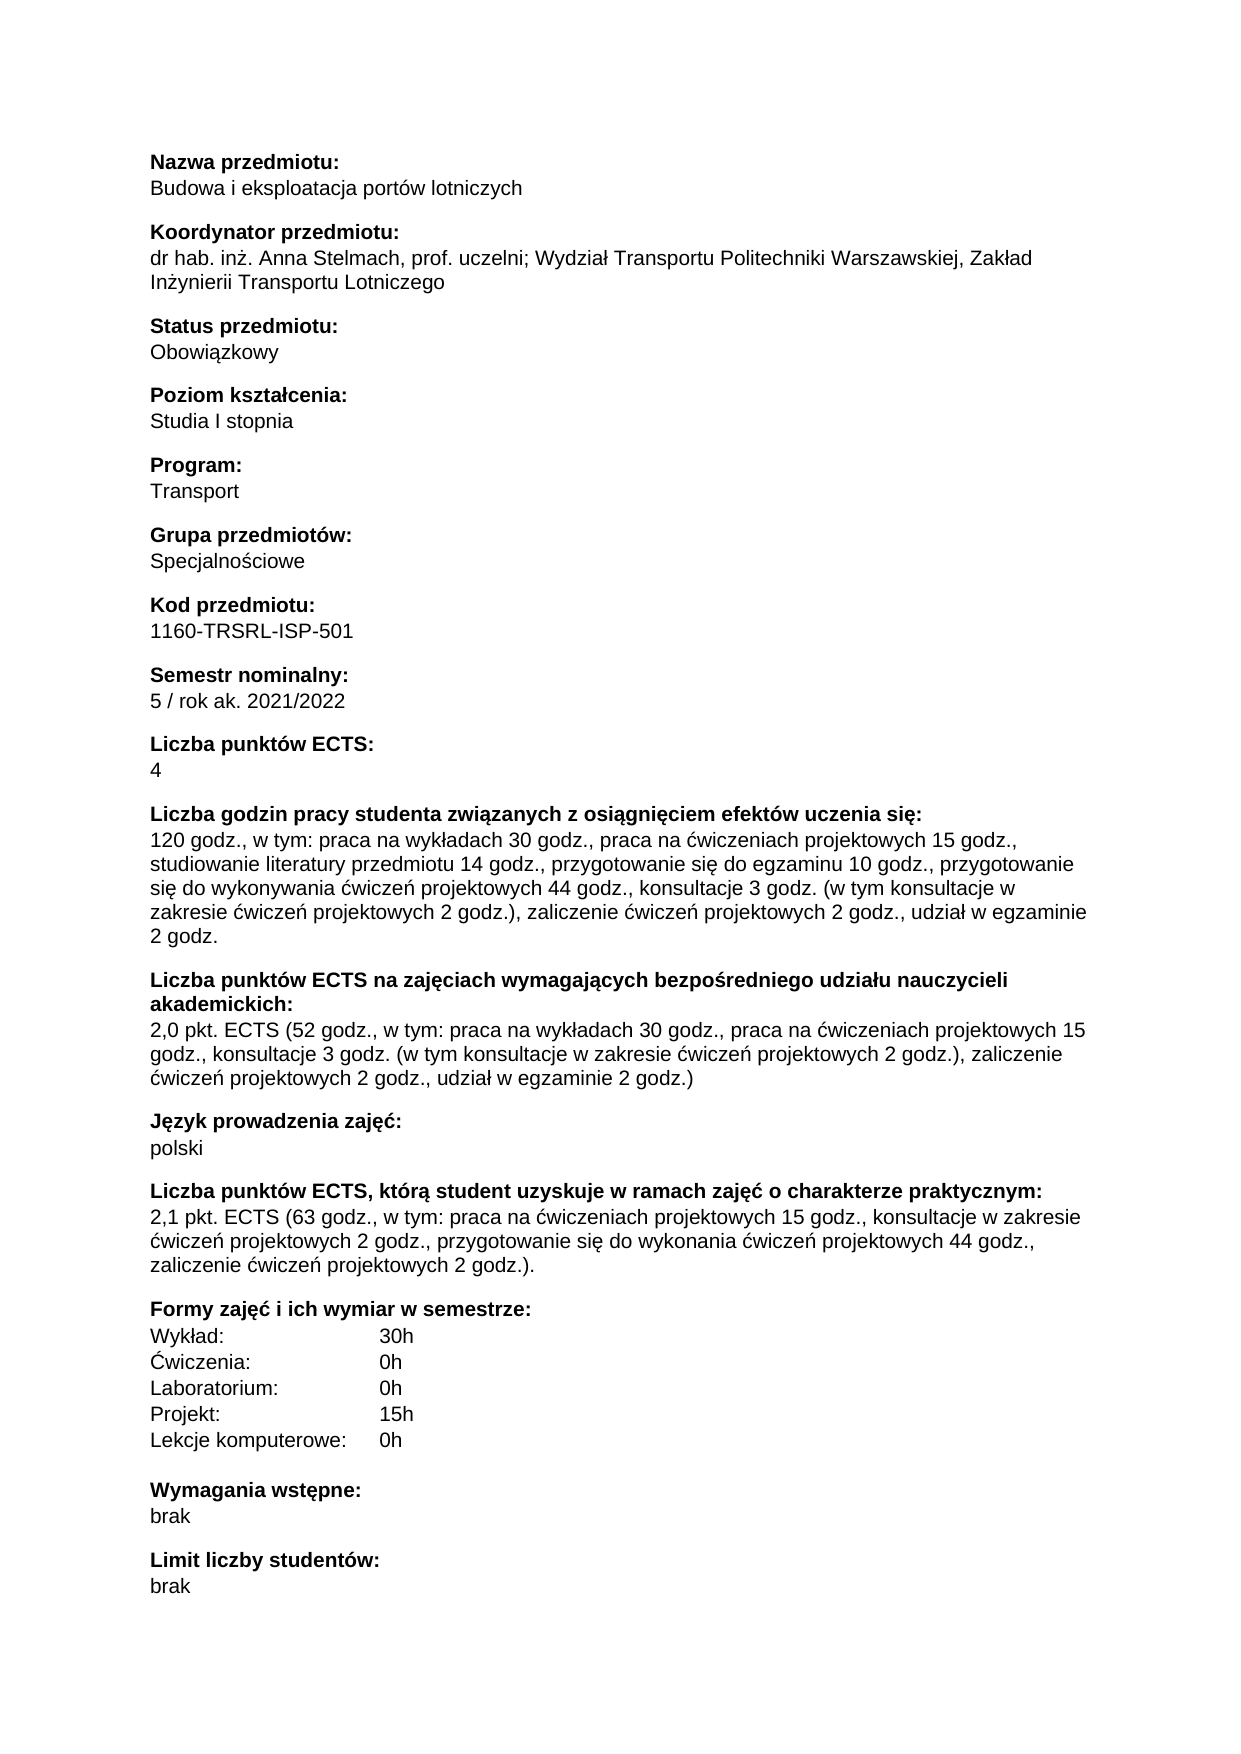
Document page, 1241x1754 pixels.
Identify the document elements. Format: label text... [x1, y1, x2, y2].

text Koordynator przedmiotu: [150, 220, 1090, 244]
text polski [150, 1135, 1090, 1159]
text 1160-TRSRL-ISP-501 [150, 619, 1090, 643]
text brak [150, 1504, 1090, 1528]
text Liczba punktów ECTS, którą student uzyskuje w ramach zajęć o charakterze praktycznym: [150, 1179, 1090, 1203]
text dr hab. inż. Anna Stelmach, prof. uczelni; Wydział Transportu Politechniki Warszawskiej, Zakład Inżynierii Transportu Lotniczego [150, 246, 1090, 294]
table_cell 15h [369, 1400, 597, 1426]
text Wymagania wstępne: [150, 1478, 1090, 1502]
table_cell Ćwiczenia: [140, 1350, 367, 1374]
text Kod przedmiotu: [150, 593, 1090, 617]
text Liczba punktów ECTS na zajęciach wymagających bezpośredniego udziału nauczycieli akademickich: [150, 968, 1090, 1016]
text Poziom kształcenia: [150, 383, 1090, 407]
text 2,1 pkt. ECTS (63 godz., w tym: praca na ćwiczeniach projektowych 15 godz., konsultacje w zakresie ćwiczeń projektowych 2 godz., przygotowanie się do wykonania ćwiczeń projektowych 44 godz., zaliczenie ćwiczeń projektowych 2 godz.). [150, 1205, 1090, 1277]
text Grupa przedmiotów: [150, 523, 1090, 547]
text 2,0 pkt. ECTS (52 godz., w tym: praca na wykładach 30 godz., praca na ćwiczeniach projektowych 15 godz., konsultacje 3 godz. (w tym konsultacje w zakresie ćwiczeń projektowych 2 godz.), zaliczenie ćwiczeń projektowych 2 godz., udział w egzaminie 2 godz.) [150, 1018, 1090, 1089]
text 4 [150, 758, 1090, 782]
text Specjalnościowe [150, 549, 1090, 573]
text Język prowadzenia zajęć: [150, 1109, 1090, 1133]
text 120 godz., w tym: praca na wykładach 30 godz., praca na ćwiczeniach projektowych 15 godz., studiowanie literatury przedmiotu 14 godz., przygotowanie się do egzaminu 10 godz., przygotowanie się do wykonywania ćwiczeń projektowych 44 godz., konsultacje 3 godz. (w tym konsultacje w zakresie ćwiczeń projektowych 2 godz.), zaliczenie ćwiczeń projektowych 2 godz., udział w egzaminie 2 godz. [150, 828, 1090, 948]
table_header 30h [369, 1323, 597, 1348]
table_header Wykład: [140, 1323, 368, 1348]
table_cell 0h [369, 1374, 597, 1400]
text Nazwa przedmiotu: [150, 150, 1090, 174]
text 5 / rok ak. 2021/2022 [150, 688, 1090, 712]
text Semestr nominalny: [150, 662, 1090, 686]
table_cell 0h [369, 1426, 597, 1452]
table_cell Laboratorium: [140, 1376, 367, 1400]
text Liczba godzin pracy studenta związanych z osiągnięciem efektów uczenia się: [150, 802, 1090, 826]
text Budowa i eksploatacja portów lotniczych [150, 176, 1090, 200]
text Liczba punktów ECTS: [150, 732, 1090, 756]
text Studia I stopnia [150, 409, 1090, 433]
text Formy zajęć i ich wymiar w semestrze: [150, 1297, 1090, 1321]
table_cell Projekt: [140, 1402, 367, 1426]
text Transport [150, 479, 1090, 503]
text Status przedmiotu: [150, 313, 1090, 337]
table_cell Lekcje komputerowe: [140, 1428, 367, 1452]
text Obowiązkowy [150, 339, 1090, 363]
text Program: [150, 453, 1090, 477]
text brak [150, 1573, 1090, 1597]
table_cell 0h [369, 1348, 597, 1374]
text Limit liczby studentów: [150, 1547, 1090, 1571]
